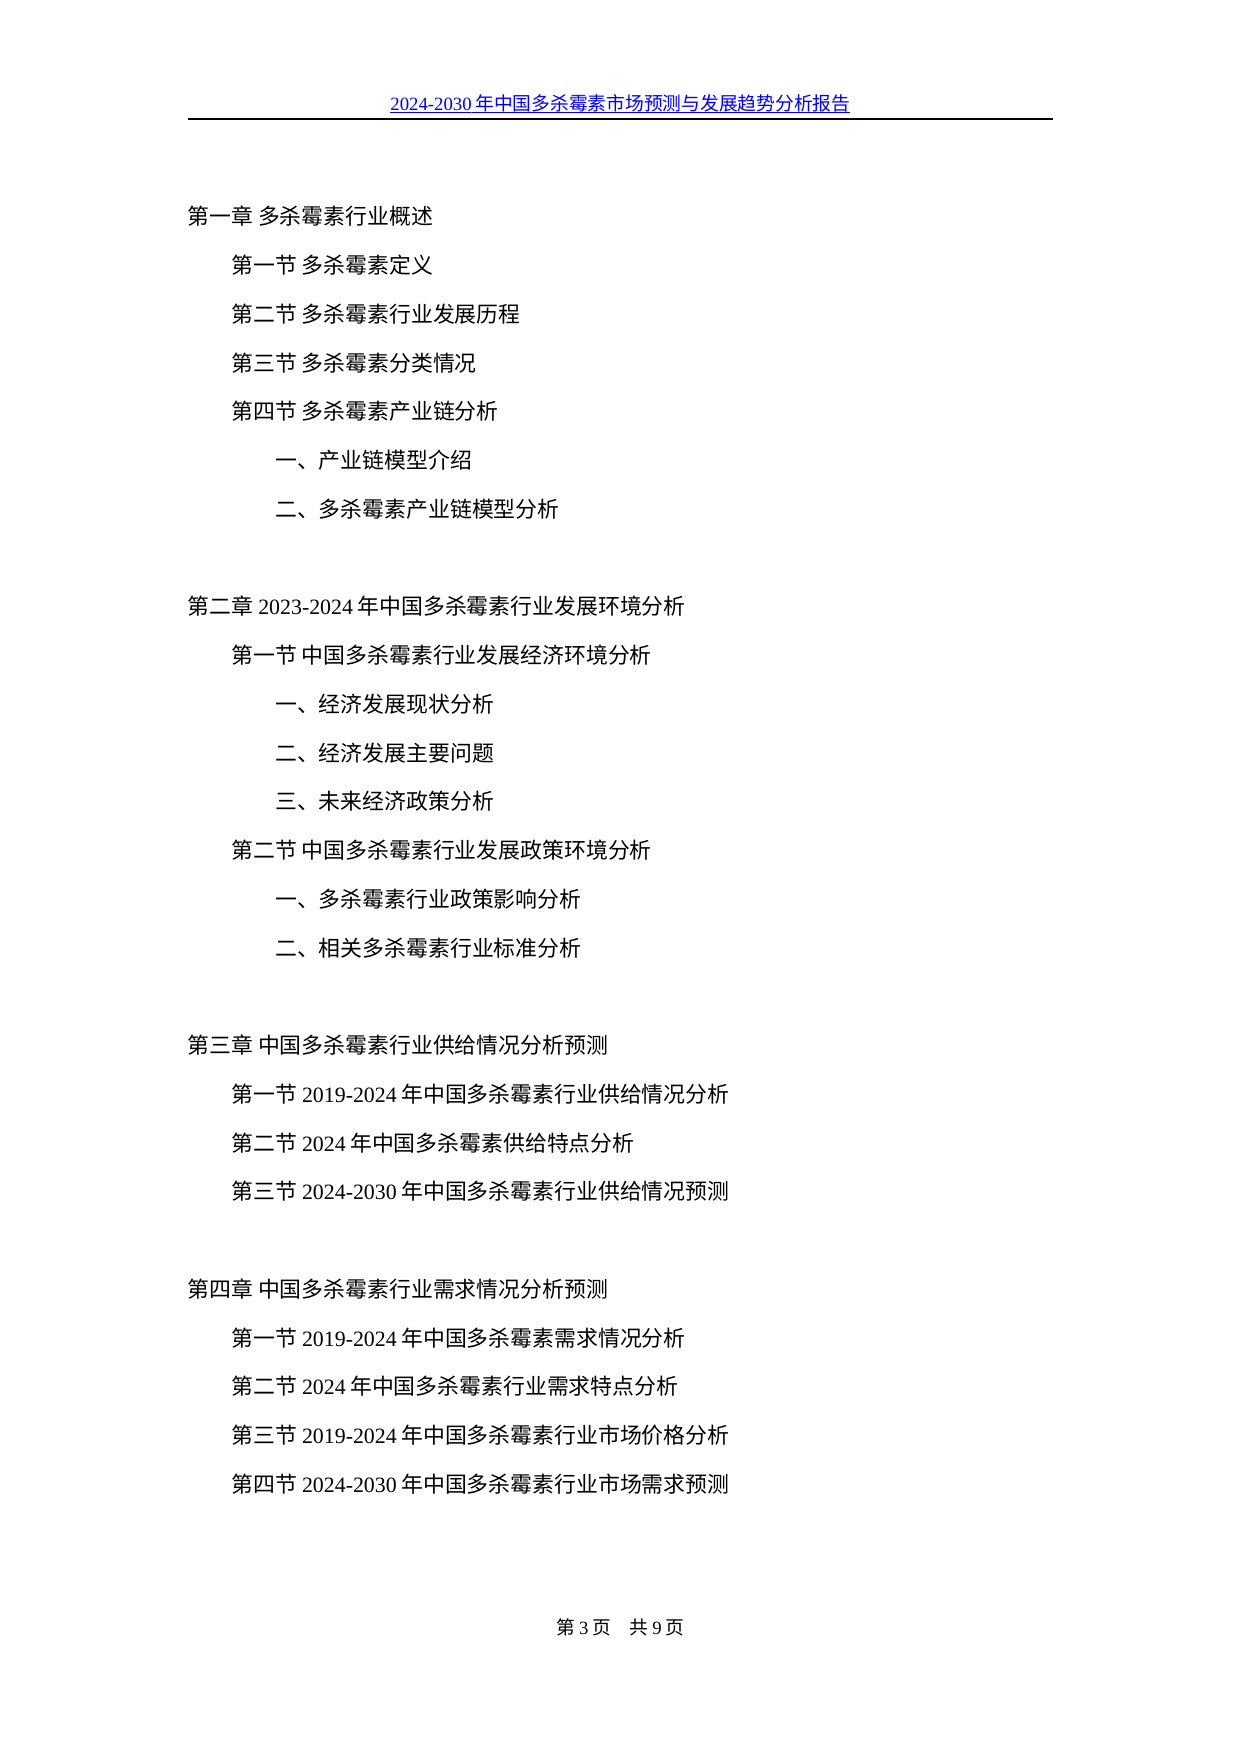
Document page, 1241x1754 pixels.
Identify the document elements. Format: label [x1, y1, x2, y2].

text [187, 150, 1053, 1499]
